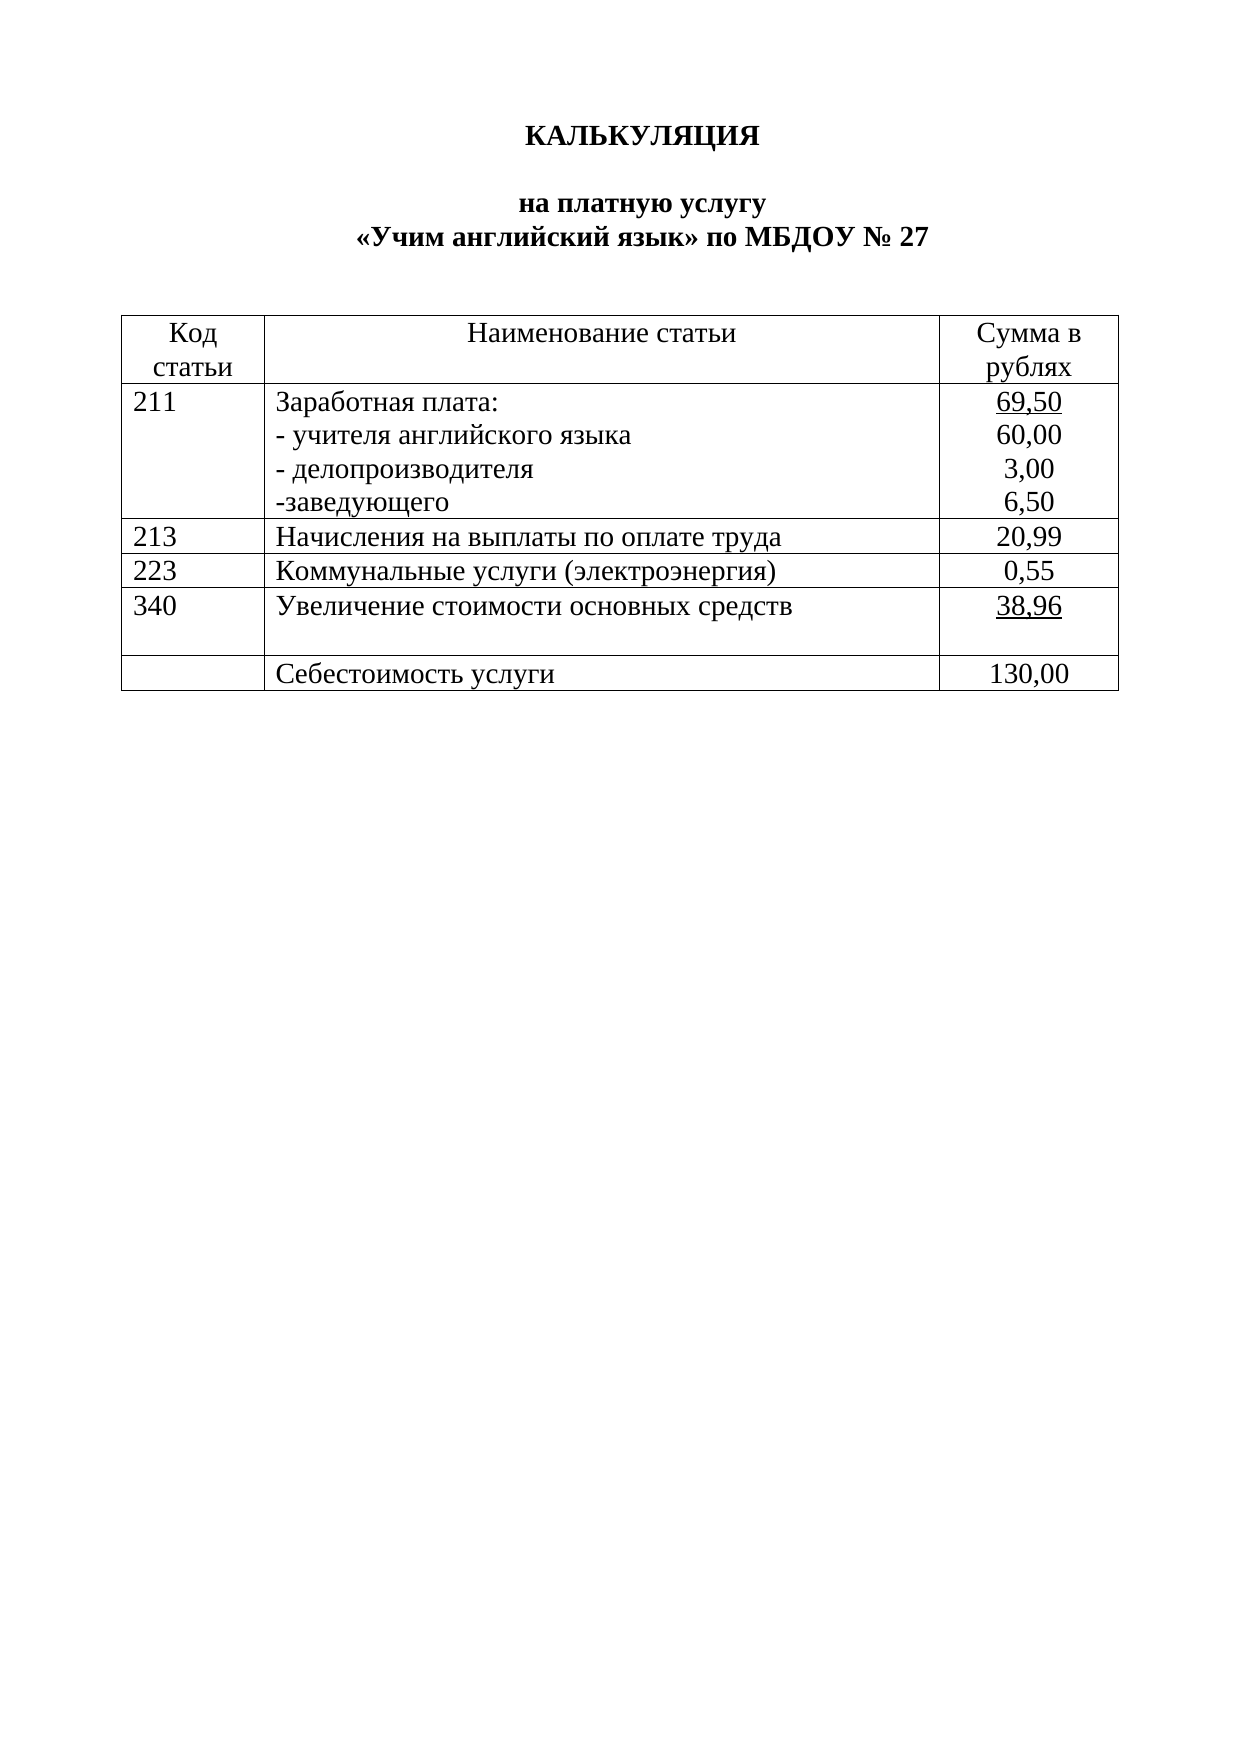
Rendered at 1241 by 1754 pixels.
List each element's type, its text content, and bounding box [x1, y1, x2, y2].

table_cell 20,99 [940, 519, 1118, 552]
table_header Код статьи [122, 316, 264, 383]
table_cell Себестоимость услуги [265, 656, 939, 690]
table_cell 340 [122, 588, 264, 655]
table_cell 211 [122, 384, 264, 518]
text «Учим английский язык» по МБДОУ № 27 [133, 219, 1152, 252]
text на платную услугу [133, 185, 1152, 219]
table_cell Заработная плата: - учителя английского языка - делопроизводителя -заведующего [265, 384, 939, 518]
table_cell Коммунальные услуги (электроэнергия) [265, 554, 939, 587]
table_header Наименование статьи [265, 316, 939, 383]
text КАЛЬКУЛЯЦИЯ [133, 118, 1152, 152]
table_cell 130,00 [940, 656, 1118, 690]
table_cell Начисления на выплаты по оплате труда [265, 519, 939, 552]
table_cell 213 [122, 519, 264, 552]
table_cell Увеличение стоимости основных средств [265, 588, 939, 655]
table_cell [122, 656, 264, 690]
table_cell 38,96 [940, 588, 1118, 655]
table_cell 0,55 [940, 554, 1118, 587]
table_header Сумма в рублях [940, 316, 1118, 383]
table_cell 69,50 60,00 3,00 6,50 [940, 384, 1118, 518]
table_cell 223 [122, 554, 264, 587]
